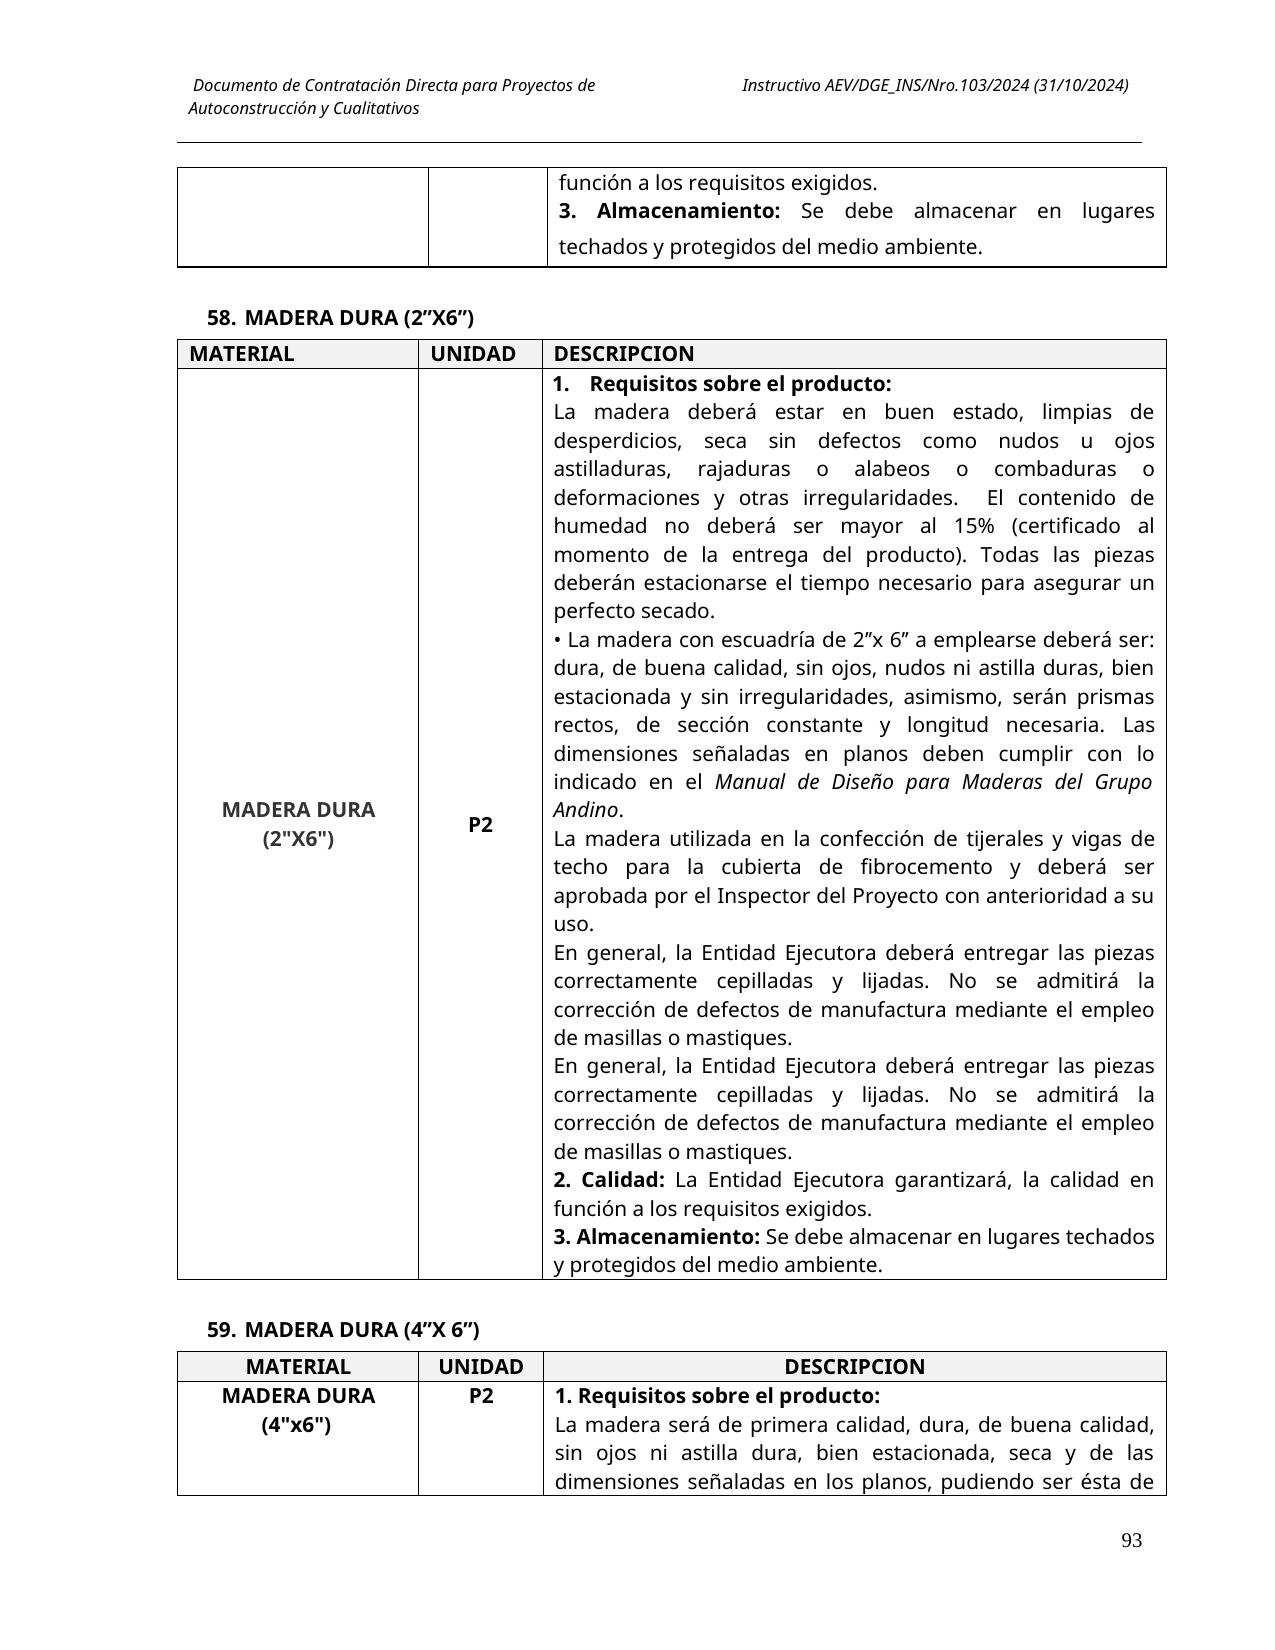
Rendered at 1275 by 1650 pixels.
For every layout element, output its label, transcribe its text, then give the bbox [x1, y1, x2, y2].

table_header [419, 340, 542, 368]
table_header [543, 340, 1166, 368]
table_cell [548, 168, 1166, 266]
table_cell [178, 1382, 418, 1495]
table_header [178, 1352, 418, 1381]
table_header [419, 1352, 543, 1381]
list MADERA DURA (2”X6”) [207, 303, 1142, 331]
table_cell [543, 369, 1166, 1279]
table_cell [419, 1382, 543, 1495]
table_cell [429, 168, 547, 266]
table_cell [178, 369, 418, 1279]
list MADERA DURA (4”X 6”) [207, 1316, 1142, 1344]
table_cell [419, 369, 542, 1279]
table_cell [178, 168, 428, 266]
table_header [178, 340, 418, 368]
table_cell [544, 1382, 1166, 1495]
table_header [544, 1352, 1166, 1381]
